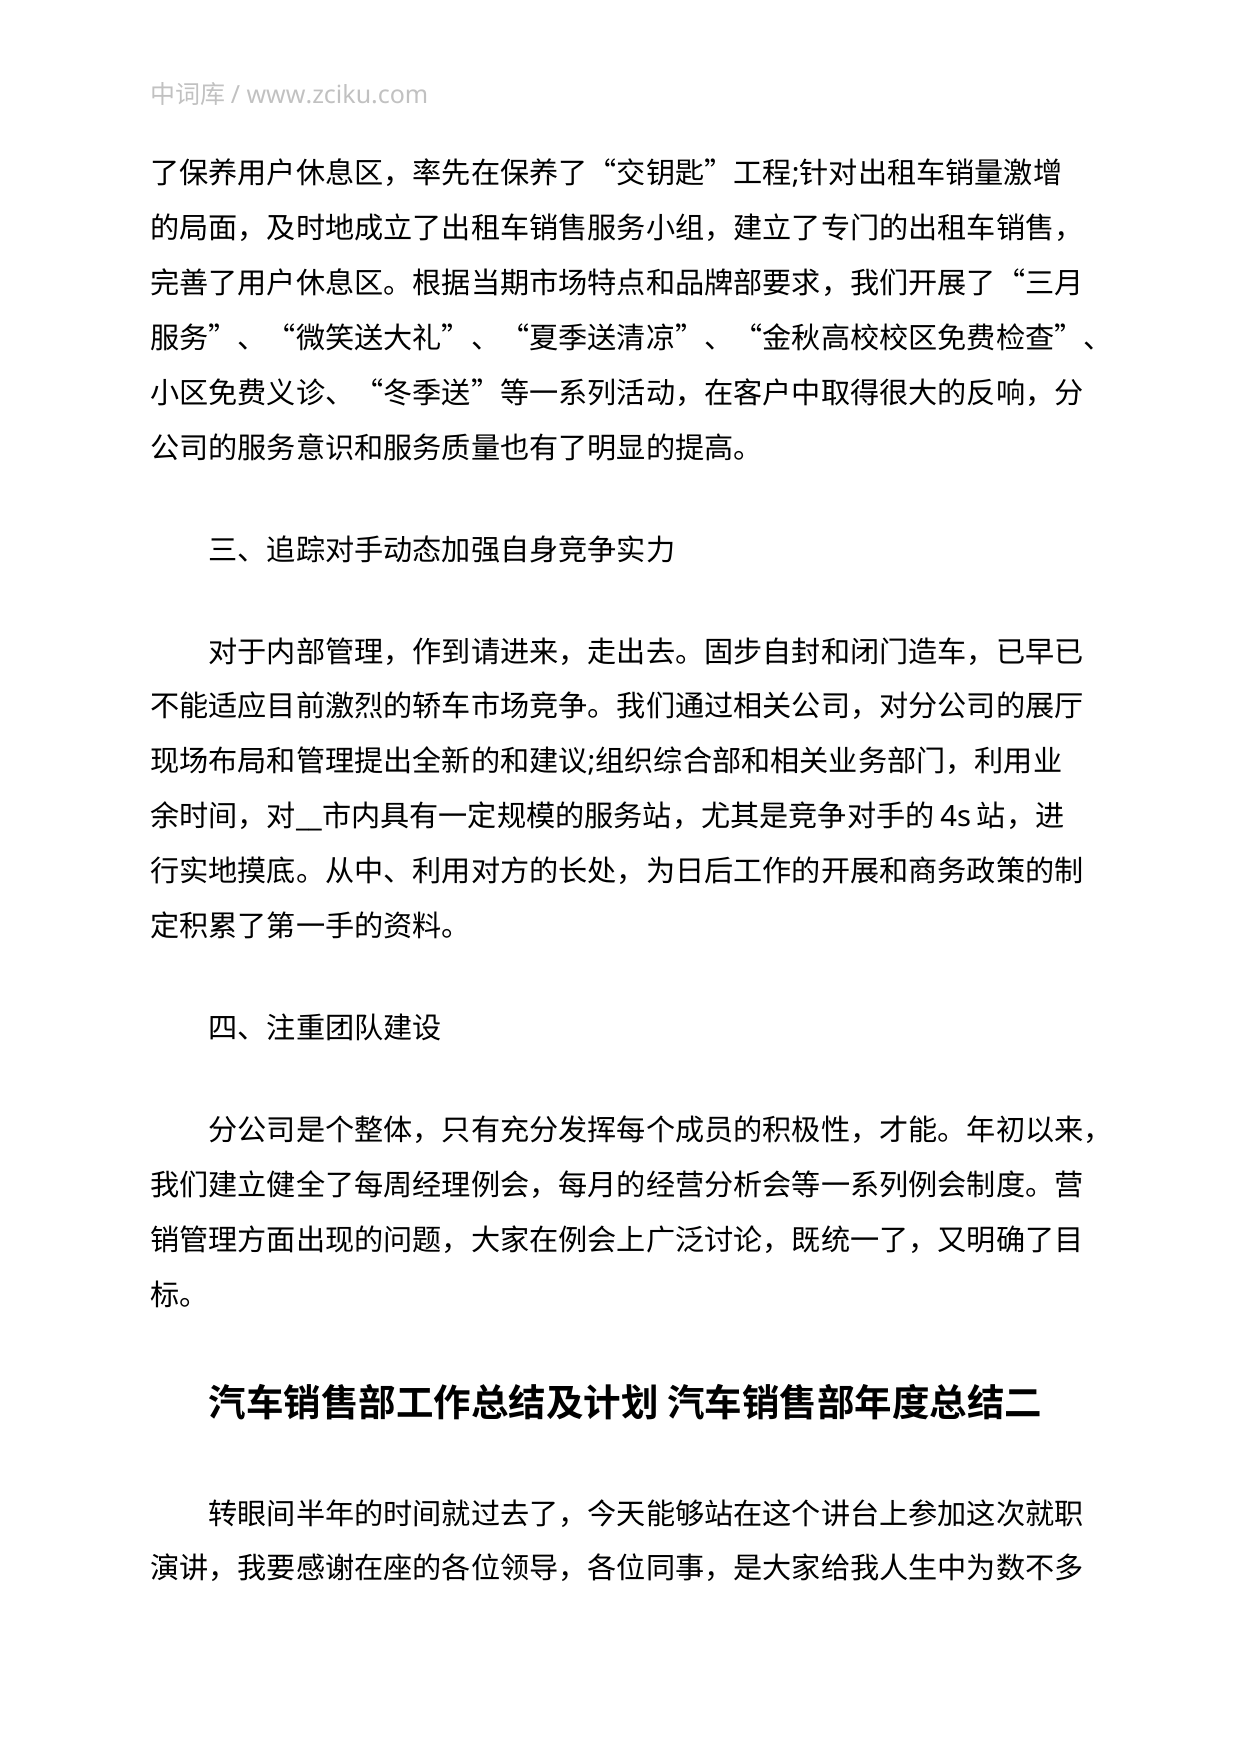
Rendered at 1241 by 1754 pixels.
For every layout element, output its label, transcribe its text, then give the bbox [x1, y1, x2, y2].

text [150, 150, 1090, 467]
text 对于内部管理，作到请进来，走出去。固步自封和闭门造车，已早已不能适应目前激烈的轿车市场竞争。我们通过相关公司，对分公司的展厅现场布局和管理提出全新的和建议;组织综合部和相关业务部门，利用业余时间，对__市内具有一定规模的服务站，尤其是竞争对手的4s站，进行实地摸底。从中、利用对方的长处，为日后工作的开展和商务政策的制定积累了第一手的资料。 [150, 628, 1090, 945]
text 汽车销售部工作总结及计划 汽车销售部年度总结二 [150, 1373, 1090, 1427]
text 分公司是个整体，只有充分发挥每个成员的积极性，才能。年初以来，我们建立健全了每周经理例会，每月的经营分析会等一系列例会制度。营销管理方面出现的问题，大家在例会上广泛讨论，既统一了，又明确了目标。 [150, 1106, 1090, 1313]
text 三、追踪对手动态加强自身竞争实力 [150, 526, 1090, 569]
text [150, 1490, 1090, 1587]
text 四、注重团队建设 [150, 1004, 1090, 1047]
